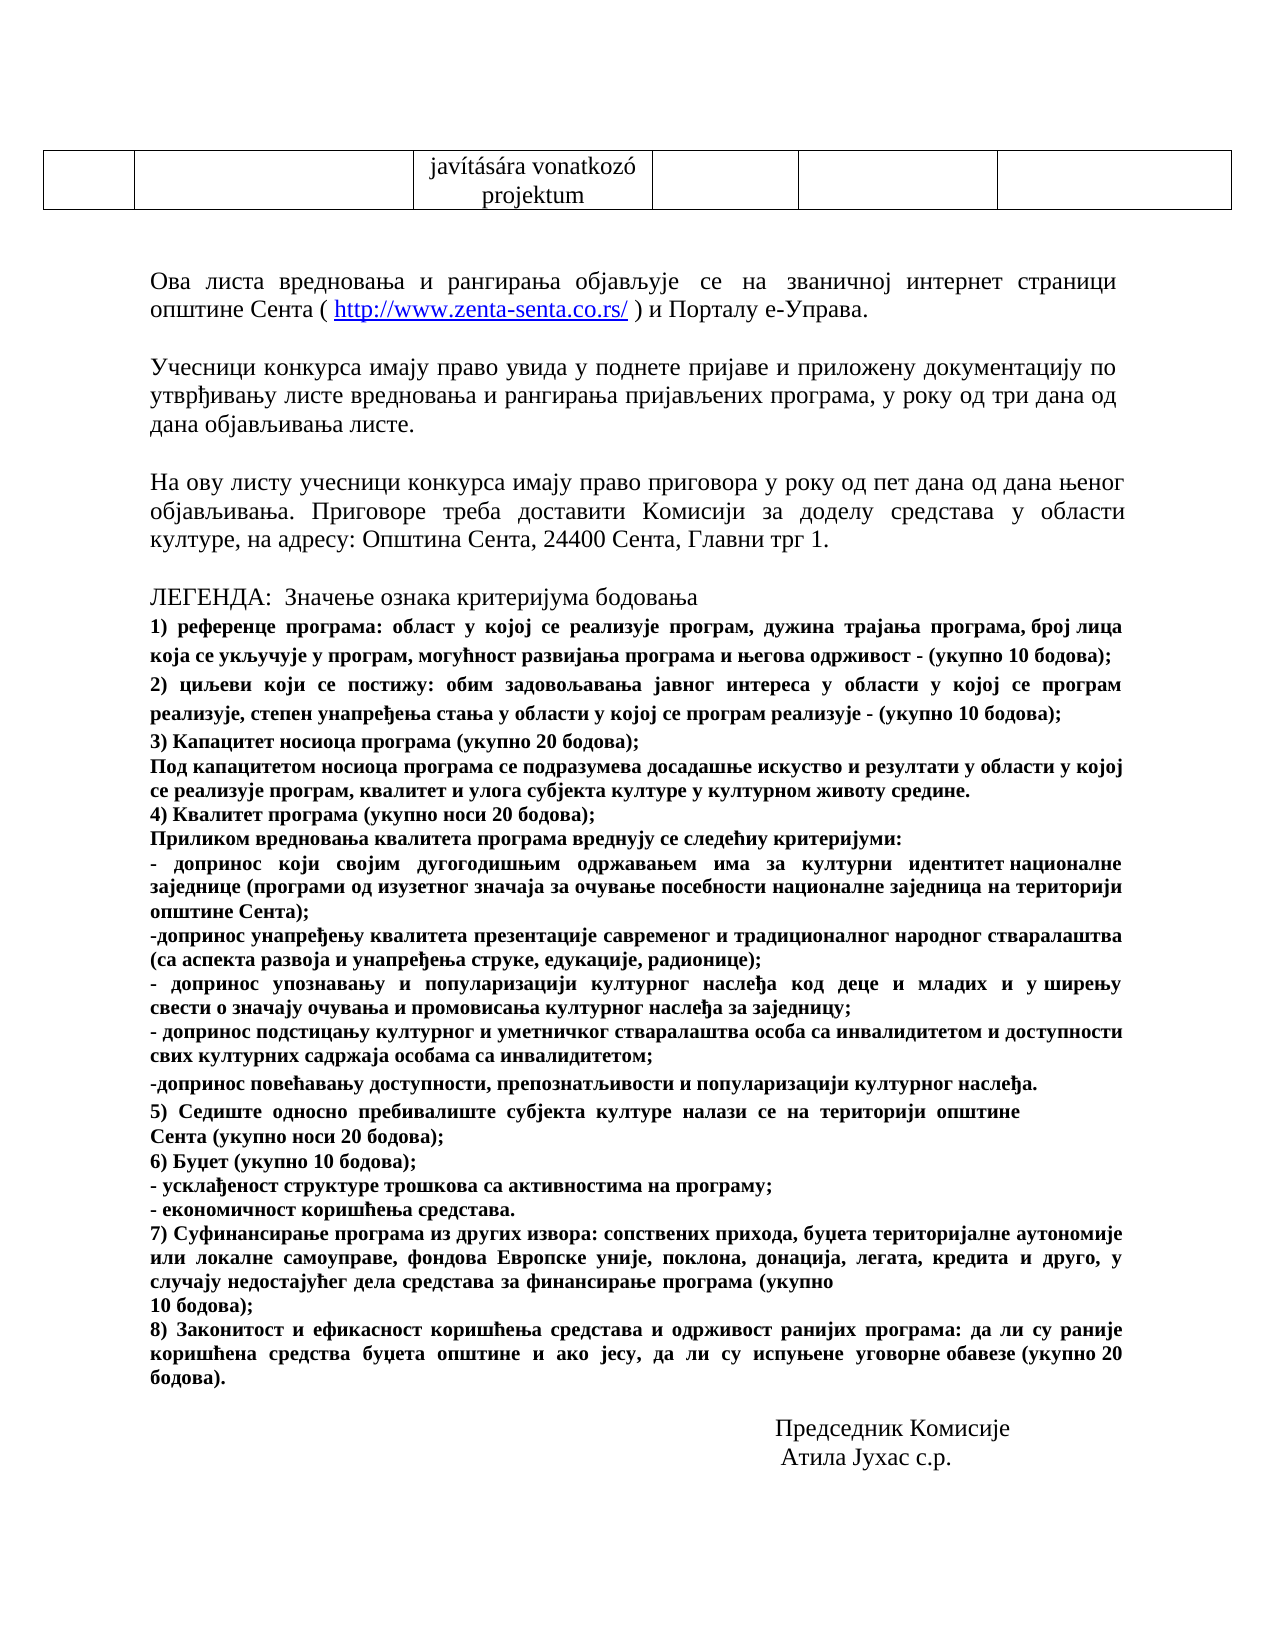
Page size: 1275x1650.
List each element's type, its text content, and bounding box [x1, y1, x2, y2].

text Приликом вредновања квалитета програма вреднују се следећиу критеријуми: [150, 826, 1123, 850]
text ЛЕГЕНДА: Значење ознака критеријума бодовања [150, 582, 1125, 611]
text Под капацитетом носиоца програма се подразумева досадашње искуство и резултати у области у којој се реализује програм, квалитет и улога субјекта културе у културном животу средине. [150, 754, 1123, 802]
text 7) Суфинансирање програма из других извора: сопствених прихода, буџета територијалне аутономије или локалне самоуправе, фондова Европске уније, поклона, донација, легата, кредита и друго, у случају недостајућег дела средстава за финансирање програма (укупно [150, 1221, 1123, 1293]
text 5) Седиште односно пребивалиште субјекта културе налази се на територији општине [150, 1096, 1123, 1124]
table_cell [414, 151, 652, 208]
text - допринос који својим дугогодишњим одржавањем има за културни идентитет националне заједнице (програми од изузетног значаја за очување посебности националне заједница на територији општине Сента); [150, 850, 1123, 923]
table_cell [998, 151, 1231, 208]
text Учесници конкурса имају право увида у поднете пријаве и приложену документацију по утврђивању листе вредновања и рангирања пријављених програма, у року од три дана од дана објављивања листе. [150, 352, 1117, 438]
table_cell 0 [799, 151, 997, 208]
text 1) референце програма: област у којој се реализује програм, дужина трајања програма, број лица која се укључује у програм, могућност развијања програма и његова одрживост - (укупно 10 бодова); [150, 611, 1123, 668]
text 8) Законитост и ефикасност коришћења средстава и одрживост ранијих програма: да ли су раније коришћена средства буџета општине и ако јесу, да ли су испуњене уговорне обавезе (укупно 20 бодова). [150, 1317, 1123, 1389]
text 4) Квалитет програма (укупно носи 20 бодова); [150, 802, 1123, 826]
text Атила Јухас с.р. [150, 1442, 1126, 1471]
text Сента (укупно носи 20 бодова); [150, 1124, 1123, 1148]
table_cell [135, 151, 413, 208]
text - допринос подстицању културног и уметничког стваралаштва особа са инвалидитетом и доступности свих културних садржаја особама са инвалидитетом; [150, 1019, 1123, 1067]
table_cell 0 [653, 151, 798, 208]
text -допринос повећавању доступности, препознатљивости и популаризацији културног наслеђа. [150, 1067, 1123, 1096]
text 10 бодова); [150, 1293, 1123, 1317]
text На ову листу учесници конкурса имају право приговора у року од пет дана од дана њеног објављивања. Приговоре треба доставити Комисији за доделу средстава у области културе, на адресу: Општина Сента, 24400 Сента, Главни трг 1. [150, 467, 1125, 553]
text Председник Комисије [150, 1413, 1125, 1442]
text - економичност коришћења средстава. [150, 1197, 1123, 1221]
text 3) Капацитет носиоца програма (укупно 20 бодова); [150, 726, 1123, 754]
text 2) циљеви који се постижу: обим задовољавања јавног интереса у области у којој се програм реализује, степен унапређења стања у области у којој се програм реализује - (укупно 10 бодова); [150, 668, 1123, 726]
table_cell 15 [44, 151, 134, 208]
text 6) Буџет (укупно 10 бодова); [150, 1148, 1123, 1173]
text -допринос унапређењу квалитета презентације савременог и традиционалног народног стваралаштва (са аспекта развоја и унапређења струке, едукације, радионице); [150, 923, 1123, 971]
text - допринос упознавању и популаризацији културног наслеђа код деце и младих и у ширењу свести о значају очувања и промовисања културног наслеђа за заједницу; [150, 971, 1123, 1019]
text - усклађеност структуре трошкова са активностима на програму; [150, 1173, 1123, 1197]
text Ова листа вредновања и рангирања објављује се на званичној интернет страници oпштине Сента ( http://www.zenta-senta.co.rs/ ) и Порталу е-Управа. [150, 266, 1117, 323]
